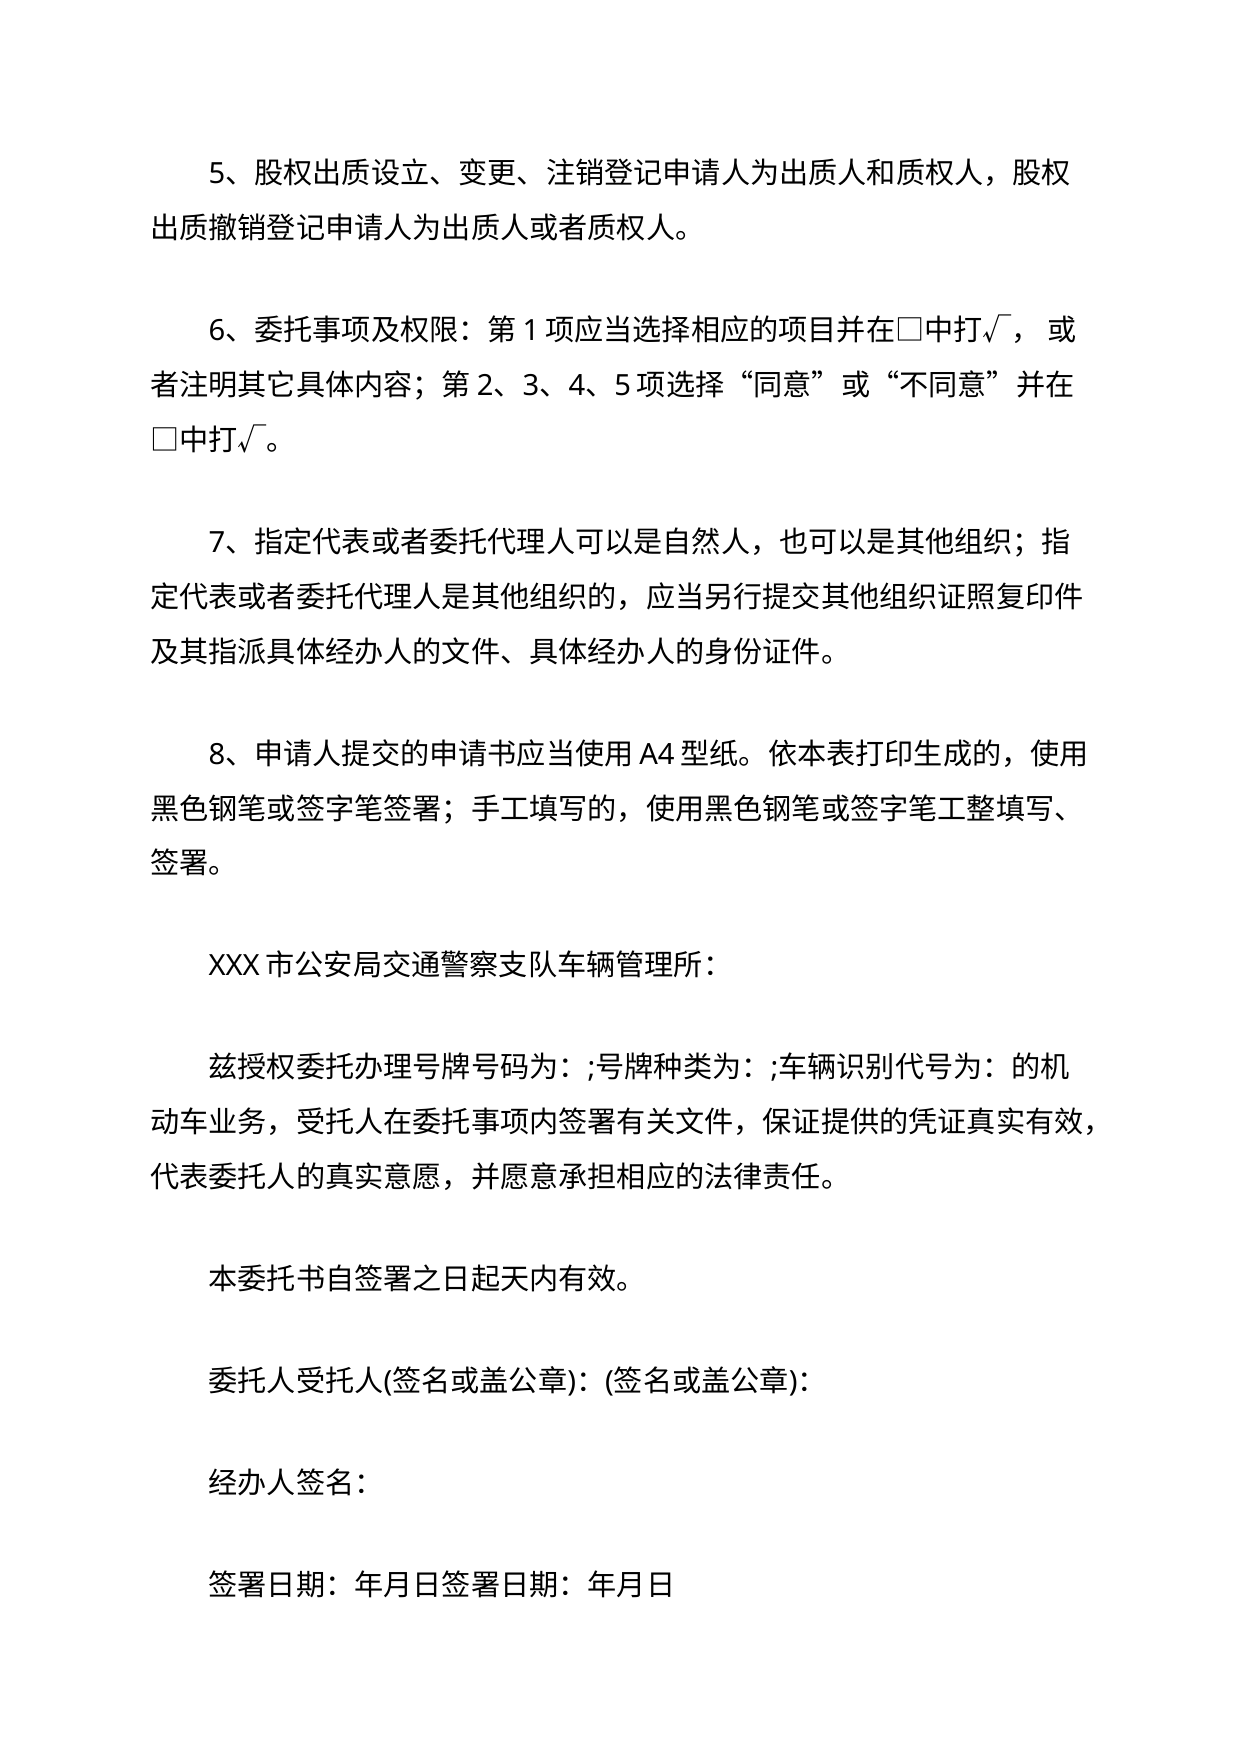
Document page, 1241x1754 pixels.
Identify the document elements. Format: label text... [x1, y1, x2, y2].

text 本委托书自签署之日起天内有效。 [150, 1256, 1090, 1298]
text 6、委托事项及权限：第1项应当选择相应的项目并在□中打√， 或者注明其它具体内容；第2、3、4、5项选择“同意”或“不同意”并在□中打√。 [150, 307, 1090, 459]
text 7、指定代表或者委托代理人可以是自然人，也可以是其他组织；指定代表或者委托代理人是其他组织的，应当另行提交其他组织证照复印件及其指派具体经办人的文件、具体经办人的身份证件。 [150, 518, 1090, 671]
text 委托人受托人(签名或盖公章)：(签名或盖公章)： [150, 1357, 1090, 1400]
text 签署日期：年月日签署日期：年月日 [150, 1561, 1090, 1603]
text 5、股权出质设立、变更、注销登记申请人为出质人和质权人，股权出质撤销登记申请人为出质人或者质权人。 [150, 150, 1090, 247]
text 兹授权委托办理号牌号码为：;号牌种类为：;车辆识别代号为：的机动车业务，受托人在委托事项内签署有关文件，保证提供的凭证真实有效，代表委托人的真实意愿，并愿意承担相应的法律责任。 [150, 1044, 1090, 1196]
text 8、申请人提交的申请书应当使用A4型纸。依本表打印生成的，使用黑色钢笔或签字笔签署；手工填写的，使用黑色钢笔或签字笔工整填写、签署。 [150, 730, 1090, 882]
text XXX市公安局交通警察支队车辆管理所： [150, 942, 1090, 984]
text 经办人签名： [150, 1459, 1090, 1502]
